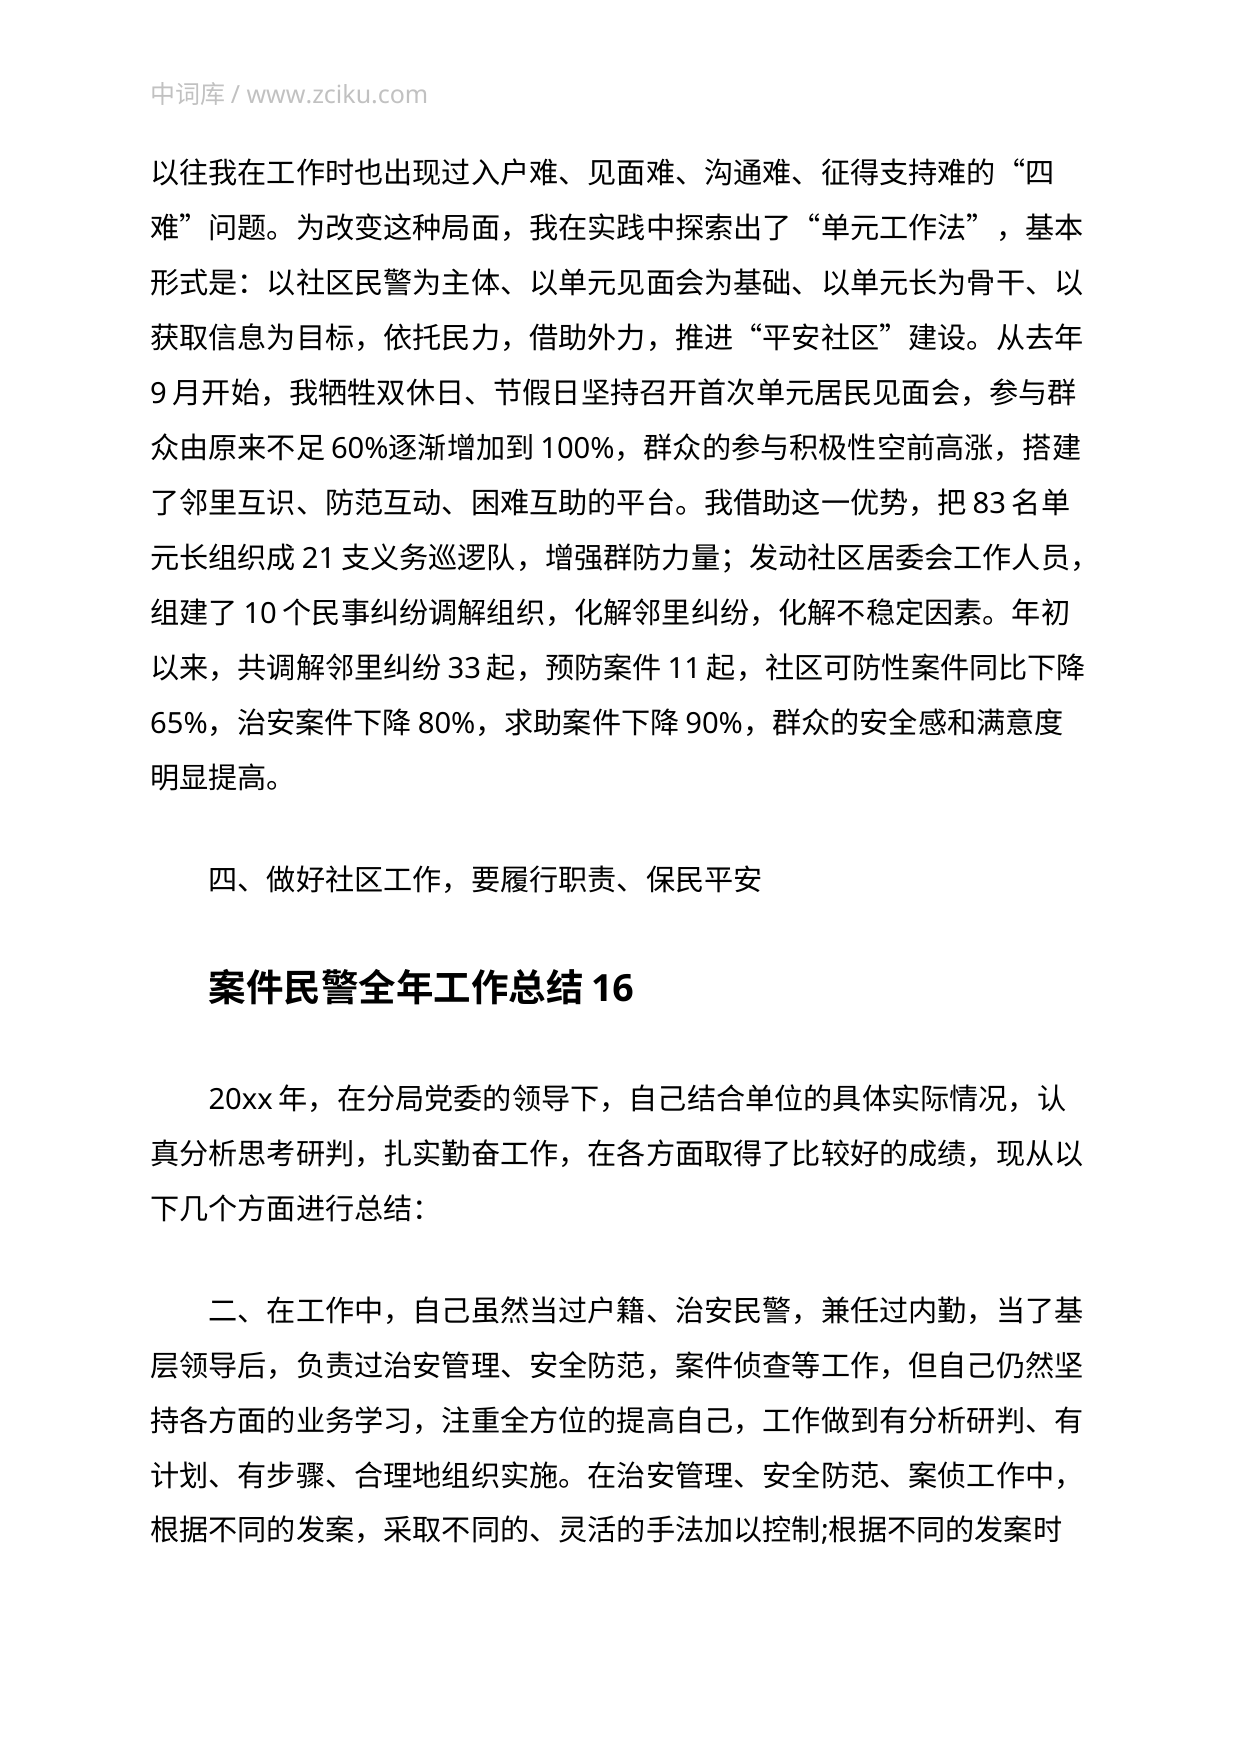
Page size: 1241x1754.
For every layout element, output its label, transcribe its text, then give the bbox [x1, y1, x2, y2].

text 四、做好社区工作，要履行职责、保民平安 [150, 856, 1090, 899]
text 20xx年，在分局党委的领导下，自己结合单位的具体实际情况，认真分析思考研判，扎实勤奋工作，在各方面取得了比较好的成绩，现从以下几个方面进行总结： [150, 1076, 1090, 1228]
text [150, 150, 1090, 797]
text 案件民警全年工作总结16 [150, 958, 1090, 1013]
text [150, 1287, 1090, 1549]
